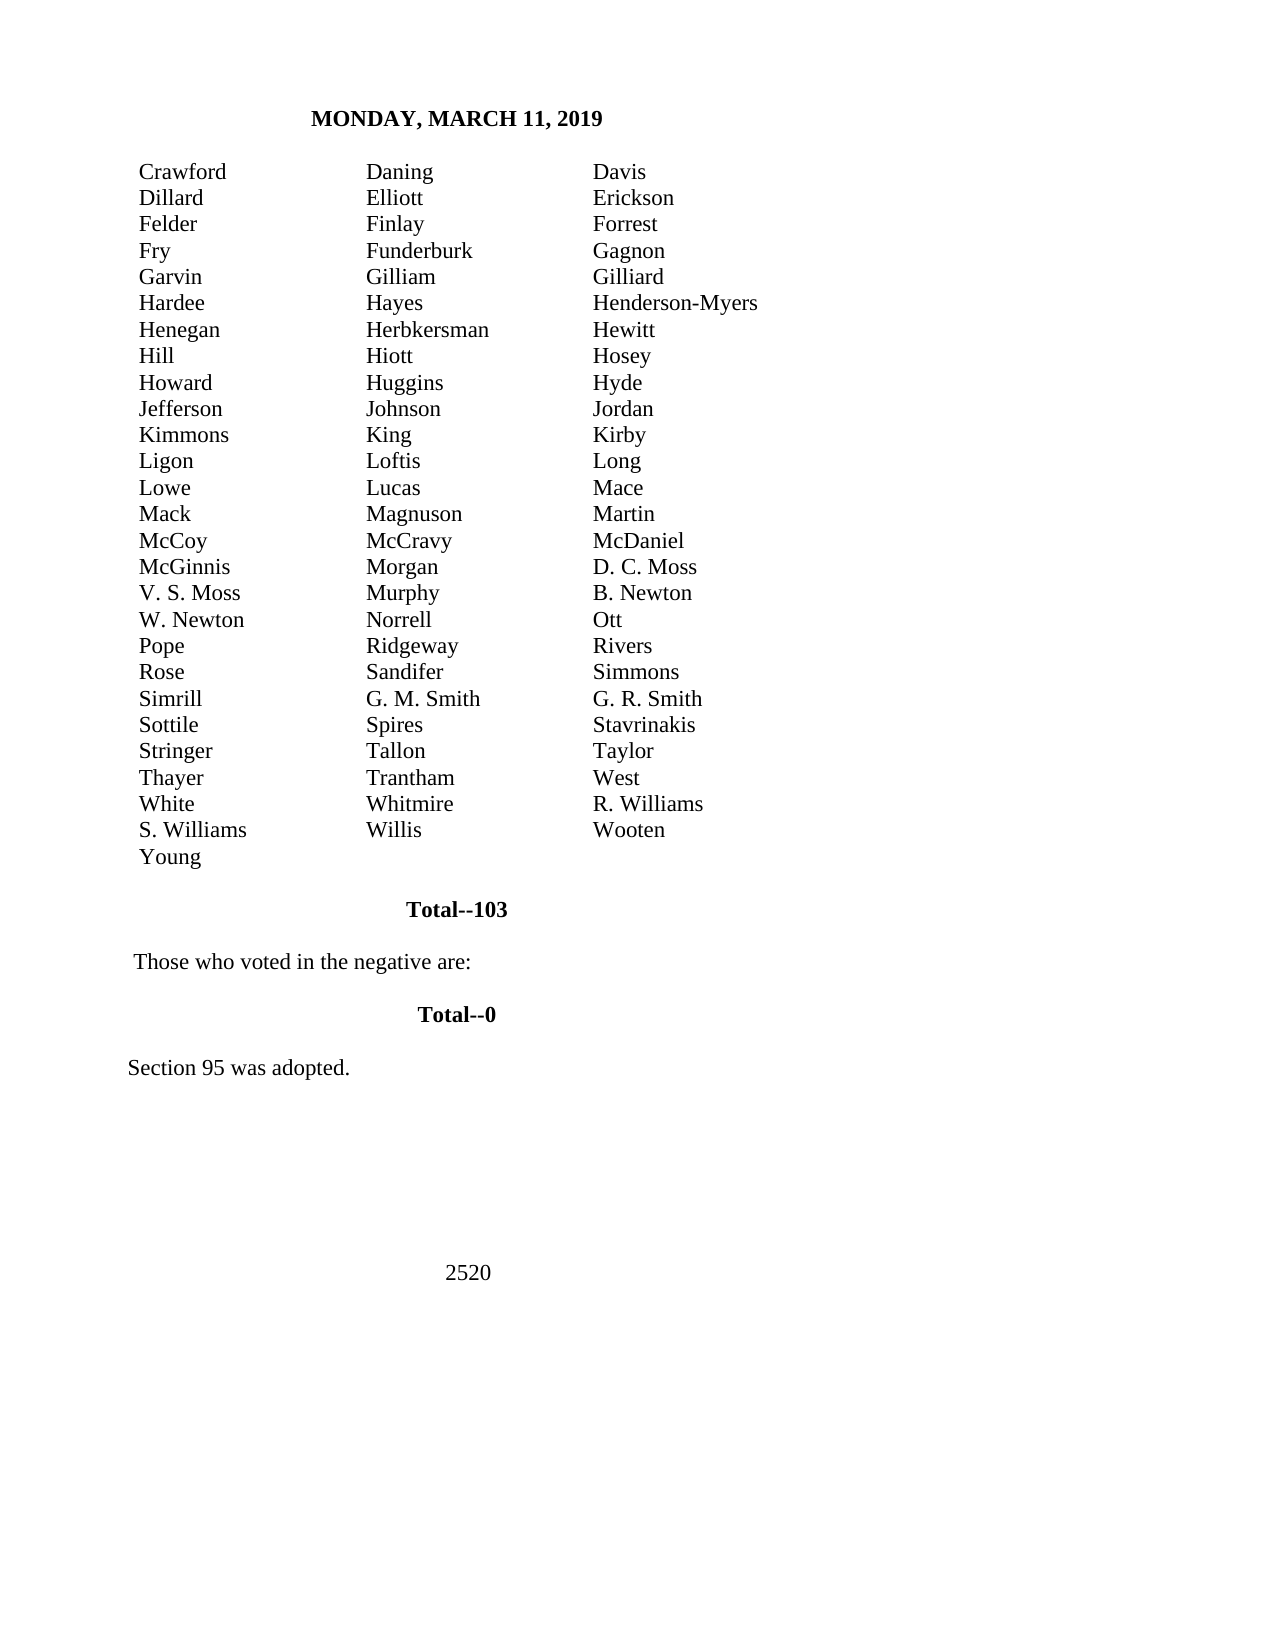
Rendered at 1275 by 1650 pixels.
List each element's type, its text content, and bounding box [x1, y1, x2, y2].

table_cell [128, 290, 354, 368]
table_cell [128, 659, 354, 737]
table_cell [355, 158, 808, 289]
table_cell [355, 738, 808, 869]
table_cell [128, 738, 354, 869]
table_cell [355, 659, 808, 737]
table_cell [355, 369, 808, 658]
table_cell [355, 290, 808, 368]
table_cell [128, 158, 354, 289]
text Total--0 [127, 1001, 786, 1027]
text Those who voted in the negative are: [127, 948, 786, 975]
text Total--103 [127, 896, 786, 922]
text Section 95 was adopted. [127, 1054, 786, 1080]
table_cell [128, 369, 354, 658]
